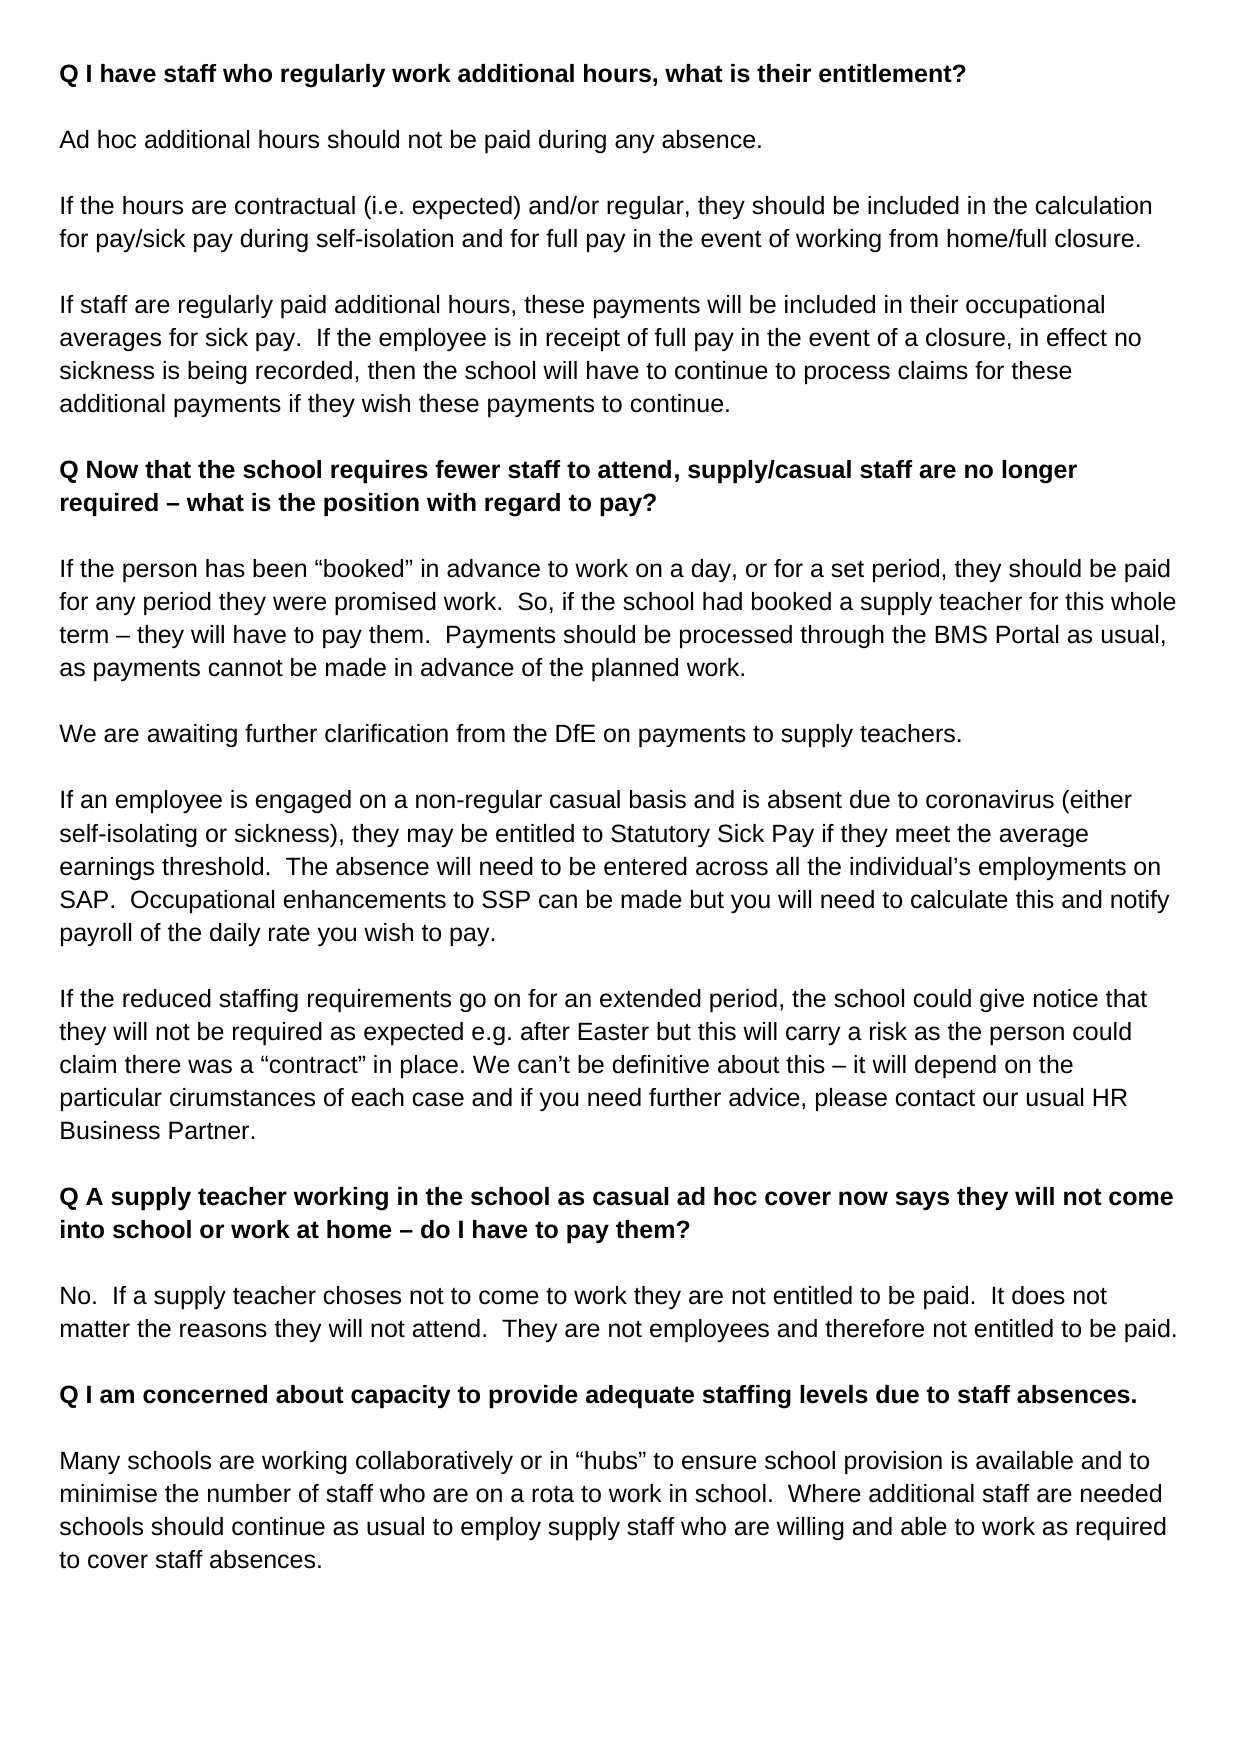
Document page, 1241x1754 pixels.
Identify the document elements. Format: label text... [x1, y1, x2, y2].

text Q A supply teacher working in the school as casual ad hoc cover now says they will not come into school or work at home – do I have to pay them? [59, 1182, 1181, 1243]
text If staff are regularly paid additional hours, these payments will be included in their occupational averages for sick pay. If the employee is in receipt of full pay in the event of a closure, in effect no sickness is being recorded, then the school will have to continue to process claims for these additional payments if they wish these payments to continue. [59, 290, 1181, 418]
text If the person has been “booked” in advance to work on a day, or for a set period, they should be paid for any period they were promised work. So, if the school had booked a supply teacher for this whole term – they will have to pay them. Payments should be processed through the BMS Portal as usual, as payments cannot be made in advance of the planned work. [59, 554, 1181, 682]
text No. If a supply teacher choses not to come to work they are not entitled to be paid. It does not matter the reasons they will not attend. They are not employees and therefore not entitled to be paid. [59, 1281, 1181, 1343]
text If the hours are contractual (i.e. expected) and/or regular, they should be included in the calculation for pay/sick pay during self-isolation and for full pay in the event of working from home/full closure. [59, 191, 1181, 253]
text We are awaiting further clarification from the DfE on payments to supply teachers. [59, 719, 1181, 748]
text Q I am concerned about capacity to provide adequate staffing levels due to staff absences. [59, 1380, 1181, 1409]
text If the reduced staffing requirements go on for an extended period, the school could give notice that they will not be required as expected e.g. after Easter but this will carry a risk as the person could claim there was a “contract” in place. We can’t be definitive about this – it will depend on the particular cirumstances of each case and if you need further advice, please contact our usual HR Business Partner. [59, 984, 1181, 1144]
text If an employee is engaged on a non-regular casual basis and is absent due to coronavirus (either self-isolating or sickness), they may be entitled to Statutory Sick Pay if they meet the average earnings threshold. The absence will need to be entered across all the individual’s employments on SAP. Occupational enhancements to SSP can be made but you will need to calculate this and notify payroll of the daily rate you wish to pay. [59, 786, 1181, 946]
text Q Now that the school requires fewer staff to attend, supply/casual staff are no longer required – what is the position with regard to pay? [59, 455, 1181, 517]
text Many schools are working collaboratively or in “hubs” to ensure school provision is available and to minimise the number of staff who are on a rota to work in school. Where additional staff are needed schools should continue as usual to employ supply staff who are willing and able to work as required to cover staff absences. [59, 1446, 1181, 1574]
text Ad hoc additional hours should not be paid during any absence. [59, 125, 1181, 154]
text Q I have staff who regularly work additional hours, what is their entitlement? [59, 59, 1181, 88]
